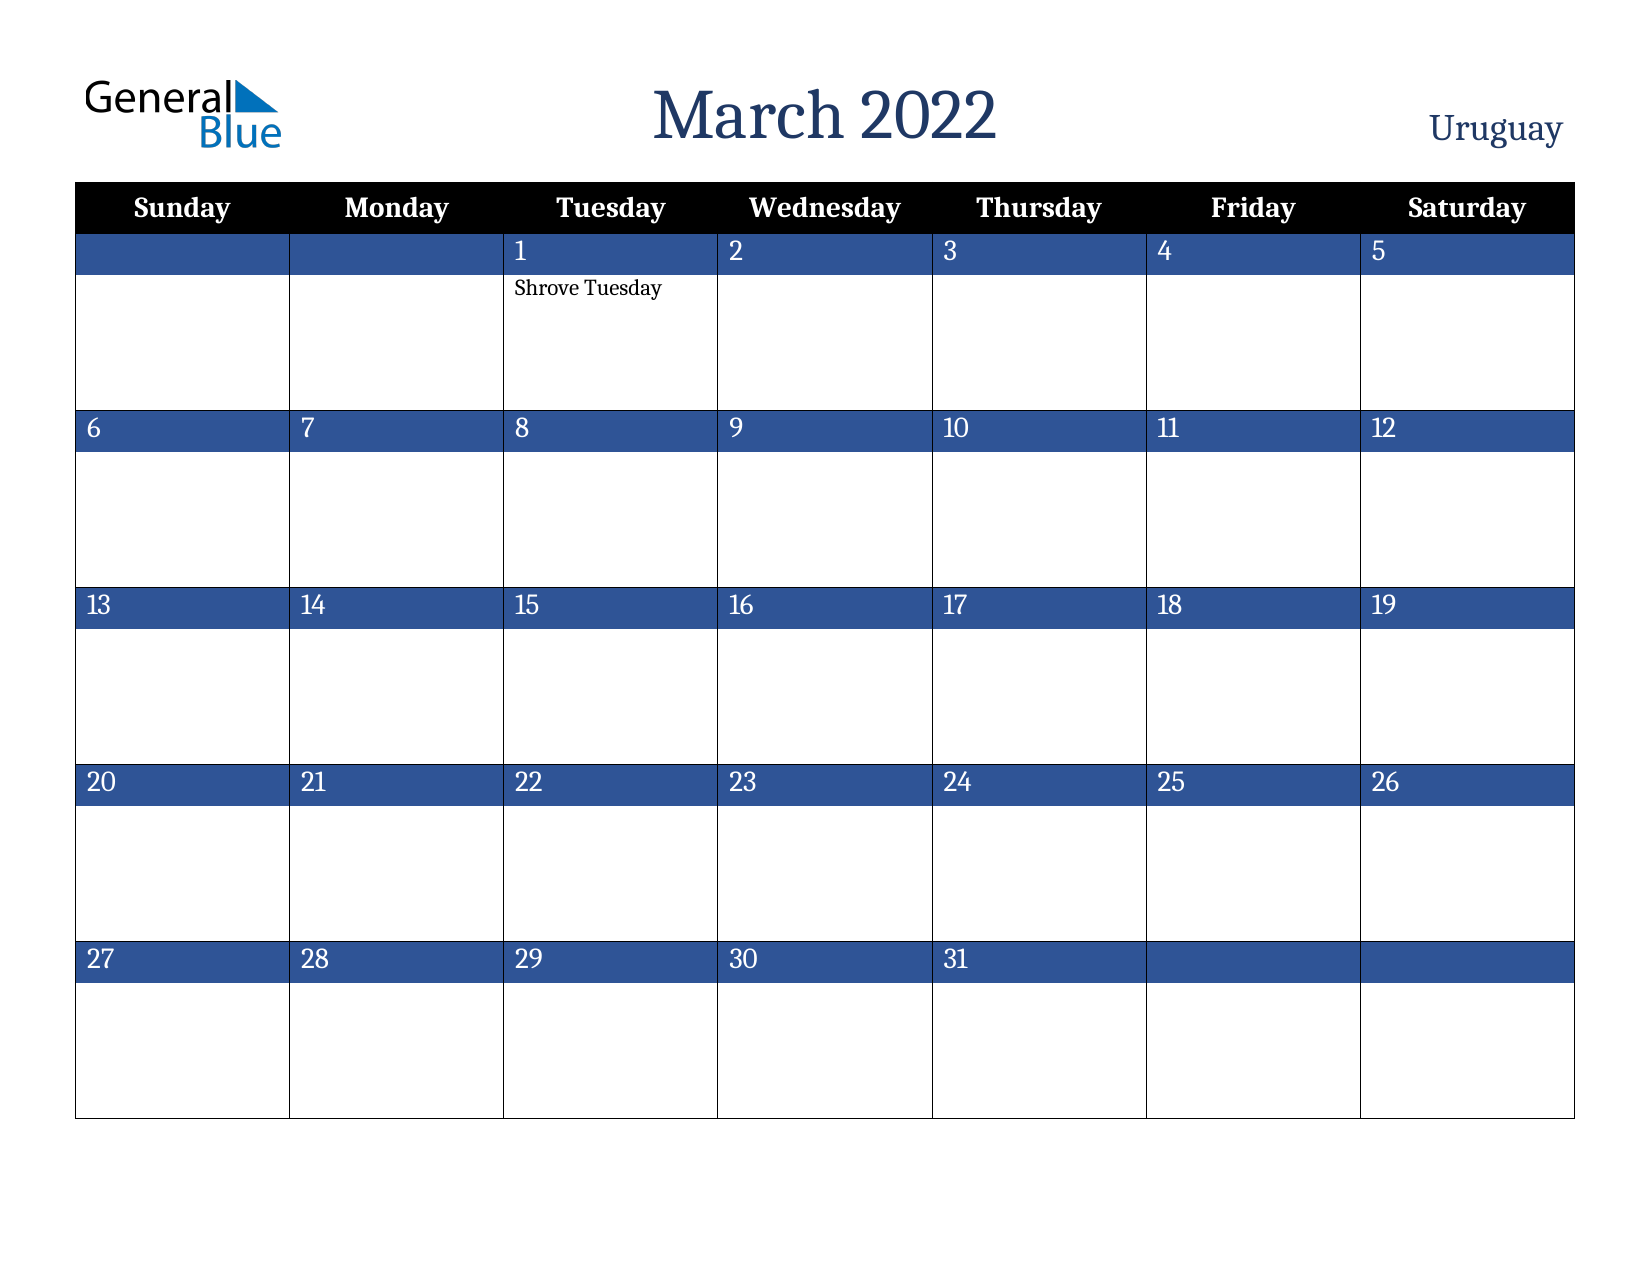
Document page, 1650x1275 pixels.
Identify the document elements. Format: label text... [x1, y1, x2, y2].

table_cell 6 [76, 411, 289, 452]
table_cell [1361, 983, 1574, 1118]
table_cell [1147, 983, 1360, 1118]
table_cell 10 [933, 411, 1146, 452]
table_cell 5 [1361, 234, 1574, 275]
table_cell [290, 983, 503, 1118]
table_cell 28 [290, 942, 503, 983]
table_cell [1361, 806, 1574, 941]
table_cell [290, 275, 503, 410]
table_cell 13 [76, 588, 289, 629]
table_cell Shrove Tuesday [504, 275, 717, 410]
table_cell 30 [718, 942, 932, 983]
table_cell [1147, 806, 1360, 941]
table_cell [1361, 942, 1574, 983]
table_cell [933, 452, 1146, 587]
table_cell [1147, 452, 1360, 587]
table_cell [718, 275, 932, 410]
table_cell [290, 629, 503, 764]
table_cell 3 [933, 234, 1146, 275]
table_cell [933, 275, 1146, 410]
table_header [76, 75, 503, 182]
table_cell 18 [1147, 588, 1360, 629]
table_cell 17 [933, 588, 1146, 629]
table_cell Sunday [76, 183, 289, 233]
table_cell Wednesday [718, 183, 932, 233]
table_cell 29 [504, 942, 717, 983]
table_cell 23 [718, 765, 932, 806]
table_cell [290, 806, 503, 941]
table_cell [504, 806, 717, 941]
table_cell [1361, 275, 1574, 410]
table_cell [718, 629, 932, 764]
table_cell 8 [504, 411, 717, 452]
table_cell [504, 983, 717, 1118]
table_cell Monday [290, 183, 503, 233]
table_cell [718, 806, 932, 941]
table_cell Saturday [1361, 183, 1574, 233]
table_cell [933, 806, 1146, 941]
table_cell Thursday [933, 183, 1146, 233]
table_cell [933, 983, 1146, 1118]
table_cell 26 [1361, 765, 1574, 806]
table_cell [290, 234, 503, 275]
table_cell [504, 629, 717, 764]
table_cell [1147, 629, 1360, 764]
table_cell 25 [1147, 765, 1360, 806]
table_cell [1361, 452, 1574, 587]
table_cell 2 [718, 234, 932, 275]
table_cell 11 [1147, 411, 1360, 452]
table_cell [76, 629, 289, 764]
table_cell Tuesday [504, 183, 717, 233]
table_cell 27 [76, 942, 289, 983]
table_header March 2022 [504, 75, 1146, 182]
table_header Uruguay [1146, 75, 1574, 182]
table_cell [76, 452, 289, 587]
table_cell 31 [933, 942, 1146, 983]
table_cell [1361, 629, 1574, 764]
table_cell [933, 629, 1146, 764]
table_cell 24 [933, 765, 1146, 806]
table_cell 14 [290, 588, 503, 629]
table_cell 19 [1361, 588, 1574, 629]
table_cell [76, 983, 289, 1118]
table_cell 12 [1361, 411, 1574, 452]
table_cell [76, 275, 289, 410]
table_cell 7 [290, 411, 503, 452]
table_cell [76, 806, 289, 941]
table_cell [718, 983, 932, 1118]
table_cell 1 [504, 234, 717, 275]
table_cell 16 [718, 588, 932, 629]
table_cell 20 [76, 765, 289, 806]
table_cell 9 [718, 411, 932, 452]
table_cell [76, 234, 289, 275]
table_cell [504, 452, 717, 587]
table_cell 4 [1147, 234, 1360, 275]
table_cell [718, 452, 932, 587]
picture [86, 80, 281, 148]
table_cell [1147, 942, 1360, 983]
table_cell 15 [504, 588, 717, 629]
table_cell Friday [1147, 183, 1360, 233]
table_cell 21 [290, 765, 503, 806]
table_cell 22 [504, 765, 717, 806]
table_cell [1147, 275, 1360, 410]
table_cell [290, 452, 503, 587]
